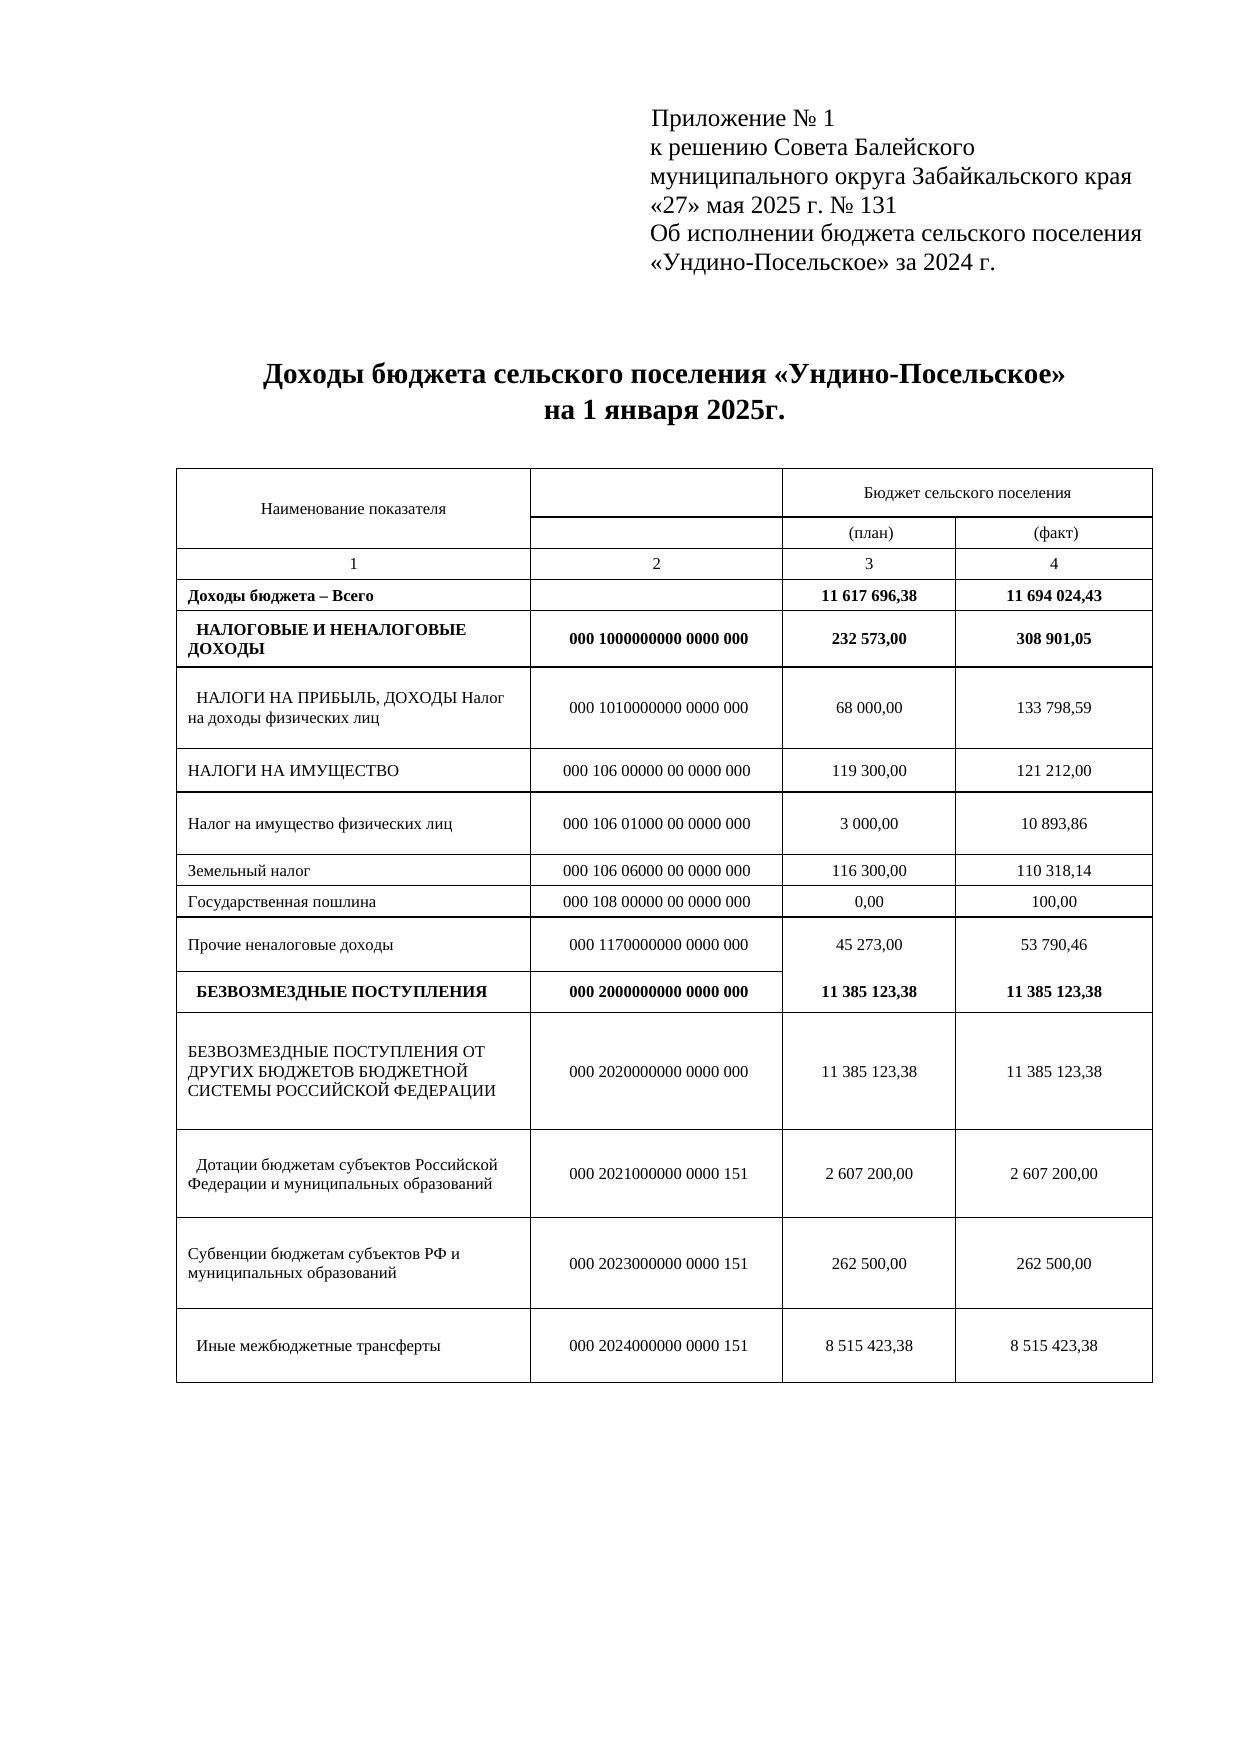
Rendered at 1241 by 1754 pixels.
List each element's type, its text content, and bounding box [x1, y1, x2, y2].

table_cell 000 1000000000 0000 000 [531, 611, 782, 666]
table_cell 000 2020000000 0000 000 [531, 1013, 782, 1129]
table_cell 232 573,00 [783, 611, 955, 666]
table_cell 100,00 [956, 886, 1152, 916]
table_cell 119 300,00 [783, 749, 955, 791]
table_cell Государственная пошлина [177, 886, 530, 916]
table_cell 121 212,00 [956, 749, 1152, 791]
table_cell 3 000,00 [783, 793, 955, 854]
table_cell [531, 580, 782, 610]
table_cell 3 [783, 549, 955, 579]
text «27» мая 2025 г. № 131 [650, 190, 1152, 218]
table_cell 308 901,05 [956, 611, 1152, 666]
table_cell 262 500,00 [956, 1218, 1152, 1308]
table_cell 000 2024000000 0000 151 [531, 1309, 782, 1382]
table_cell 262 500,00 [783, 1218, 955, 1308]
table_cell 10 893,86 [956, 793, 1152, 854]
text Об исполнении бюджета сельского поселения «Ундино-Посельское» за 2024 г. [650, 218, 1152, 276]
table_cell 000 108 00000 00 0000 000 [531, 886, 782, 916]
table_cell 000 2023000000 0000 151 [531, 1218, 782, 1308]
table_cell 8 515 423,38 [783, 1309, 955, 1382]
text Приложение № 1 [177, 103, 1152, 132]
table_cell Прочие неналоговые доходы [177, 918, 530, 971]
table_cell 11 385 123,38 [956, 1013, 1152, 1129]
table_cell Налог на имущество физических лиц [177, 793, 530, 854]
table_cell Субвенции бюджетам субъектов РФ и муниципальных образований [177, 1218, 530, 1308]
table_cell 000 2021000000 0000 151 [531, 1130, 782, 1217]
table_cell 68 000,00 [783, 668, 955, 748]
table_cell 11 694 024,43 [956, 580, 1152, 610]
table_cell 110 318,14 [956, 855, 1152, 885]
table_cell Дотации бюджетам субъектов Российской Федерации и муниципальных образований [177, 1130, 530, 1217]
text к решению Совета Балейского муниципального округа Забайкальского края [650, 132, 1152, 190]
table_cell Земельный налог [177, 855, 530, 885]
table_cell (факт) [956, 518, 1152, 548]
table_cell 2 607 200,00 [956, 1130, 1152, 1217]
table_cell НАЛОГИ НА ПРИБЫЛЬ, ДОХОДЫ Налог на доходы физических лиц [177, 668, 530, 748]
table_cell 000 106 06000 00 0000 000 [531, 855, 782, 885]
table_cell БЕЗВОЗМЕЗДНЫЕ ПОСТУПЛЕНИЯ ОТ ДРУГИХ БЮДЖЕТОВ БЮДЖЕТНОЙ СИСТЕМЫ РОССИЙСКОЙ ФЕДЕРАЦИИ [177, 1013, 530, 1129]
table_cell НАЛОГИ НА ИМУЩЕСТВО [177, 749, 530, 791]
table_header Бюджет сельского поселения [783, 469, 1152, 516]
table_cell БЕЗВОЗМЕЗДНЫЕ ПОСТУПЛЕНИЯ [177, 972, 530, 1012]
table_cell 000 1170000000 0000 000 [531, 918, 782, 971]
table_cell 000 1010000000 0000 000 [531, 668, 782, 748]
table_cell 000 2000000000 0000 000 [531, 972, 782, 1012]
table_cell 000 106 01000 00 0000 000 [531, 793, 782, 854]
table_cell 116 300,00 [783, 855, 955, 885]
table_cell 11 617 696,38 [783, 580, 955, 610]
table_cell 000 106 00000 00 0000 000 [531, 749, 782, 791]
table_cell 11 385 123,38 [783, 971, 955, 1012]
table_cell Иные межбюджетные трансферты [177, 1309, 530, 1382]
table_cell 4 [956, 549, 1152, 579]
table_cell 1 [177, 549, 530, 579]
text Доходы бюджета сельского поселения «Ундино-Посельское» [177, 356, 1152, 389]
table_cell 11 385 123,38 [783, 1013, 955, 1129]
table_cell 133 798,59 [956, 668, 1152, 748]
table_cell 2 [531, 549, 782, 579]
table_cell 0,00 [783, 886, 955, 916]
table_cell Доходы бюджета – Всего [177, 580, 530, 610]
table_cell 11 385 123,38 [956, 971, 1152, 1012]
table_header Наименование показателя [177, 469, 530, 548]
table_cell [531, 518, 782, 548]
table_cell 45 273,00 [783, 918, 955, 971]
text на 1 января 2025г. [177, 392, 1152, 425]
table_cell НАЛОГОВЫЕ И НЕНАЛОГОВЫЕ ДОХОДЫ [177, 611, 530, 666]
table_cell 53 790,46 [956, 918, 1152, 971]
table_cell (план) [783, 518, 955, 548]
table_header [531, 469, 782, 516]
table_cell 2 607 200,00 [783, 1130, 955, 1217]
table_cell 8 515 423,38 [956, 1309, 1152, 1382]
